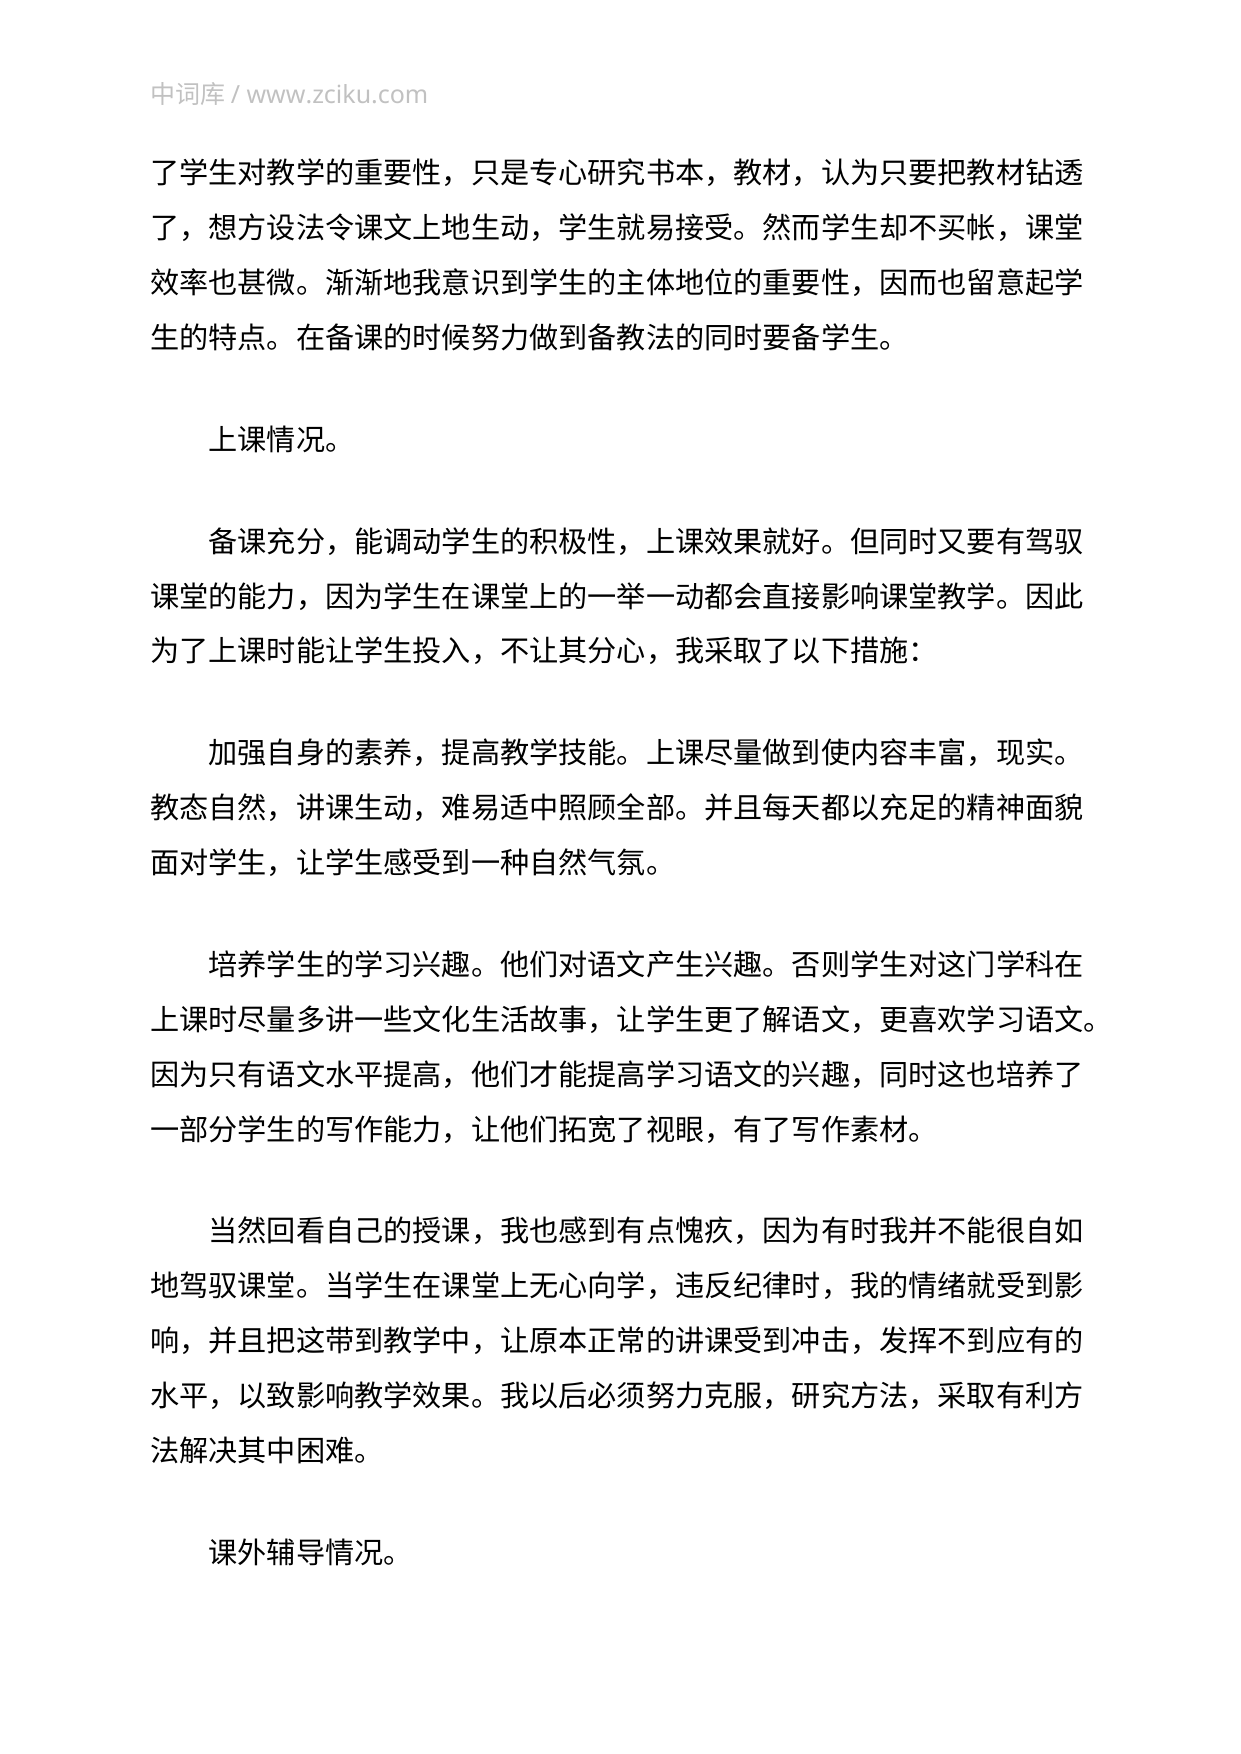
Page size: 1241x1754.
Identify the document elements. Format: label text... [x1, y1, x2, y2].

text 加强自身的素养，提高教学技能。上课尽量做到使内容丰富，现实。教态自然，讲课生动，难易适中照顾全部。并且每天都以充足的精神面貌面对学生，让学生感受到一种自然气氛。 [150, 730, 1090, 882]
text 上课情况。 [150, 416, 1090, 459]
text 当然回看自己的授课，我也感到有点愧疚，因为有时我并不能很自如地驾驭课堂。当学生在课堂上无心向学，违反纪律时，我的情绪就受到影响，并且把这带到教学中，让原本正常的讲课受到冲击，发挥不到应有的水平，以致影响教学效果。我以后必须努力克服，研究方法，采取有利方法解决其中困难。 [150, 1208, 1090, 1470]
text 课外辅导情况。 [150, 1529, 1090, 1571]
text 备课充分，能调动学生的积极性，上课效果就好。但同时又要有驾驭课堂的能力，因为学生在课堂上的一举一动都会直接影响课堂教学。因此为了上课时能让学生投入，不让其分心，我采取了以下措施： [150, 518, 1090, 670]
text 培养学生的学习兴趣。他们对语文产生兴趣。否则学生对这门学科在上课时尽量多讲一些文化生活故事，让学生更了解语文，更喜欢学习语文。因为只有语文水平提高，他们才能提高学习语文的兴趣，同时这也培养了一部分学生的写作能力，让他们拓宽了视眼，有了写作素材。 [150, 941, 1090, 1148]
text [150, 150, 1090, 357]
